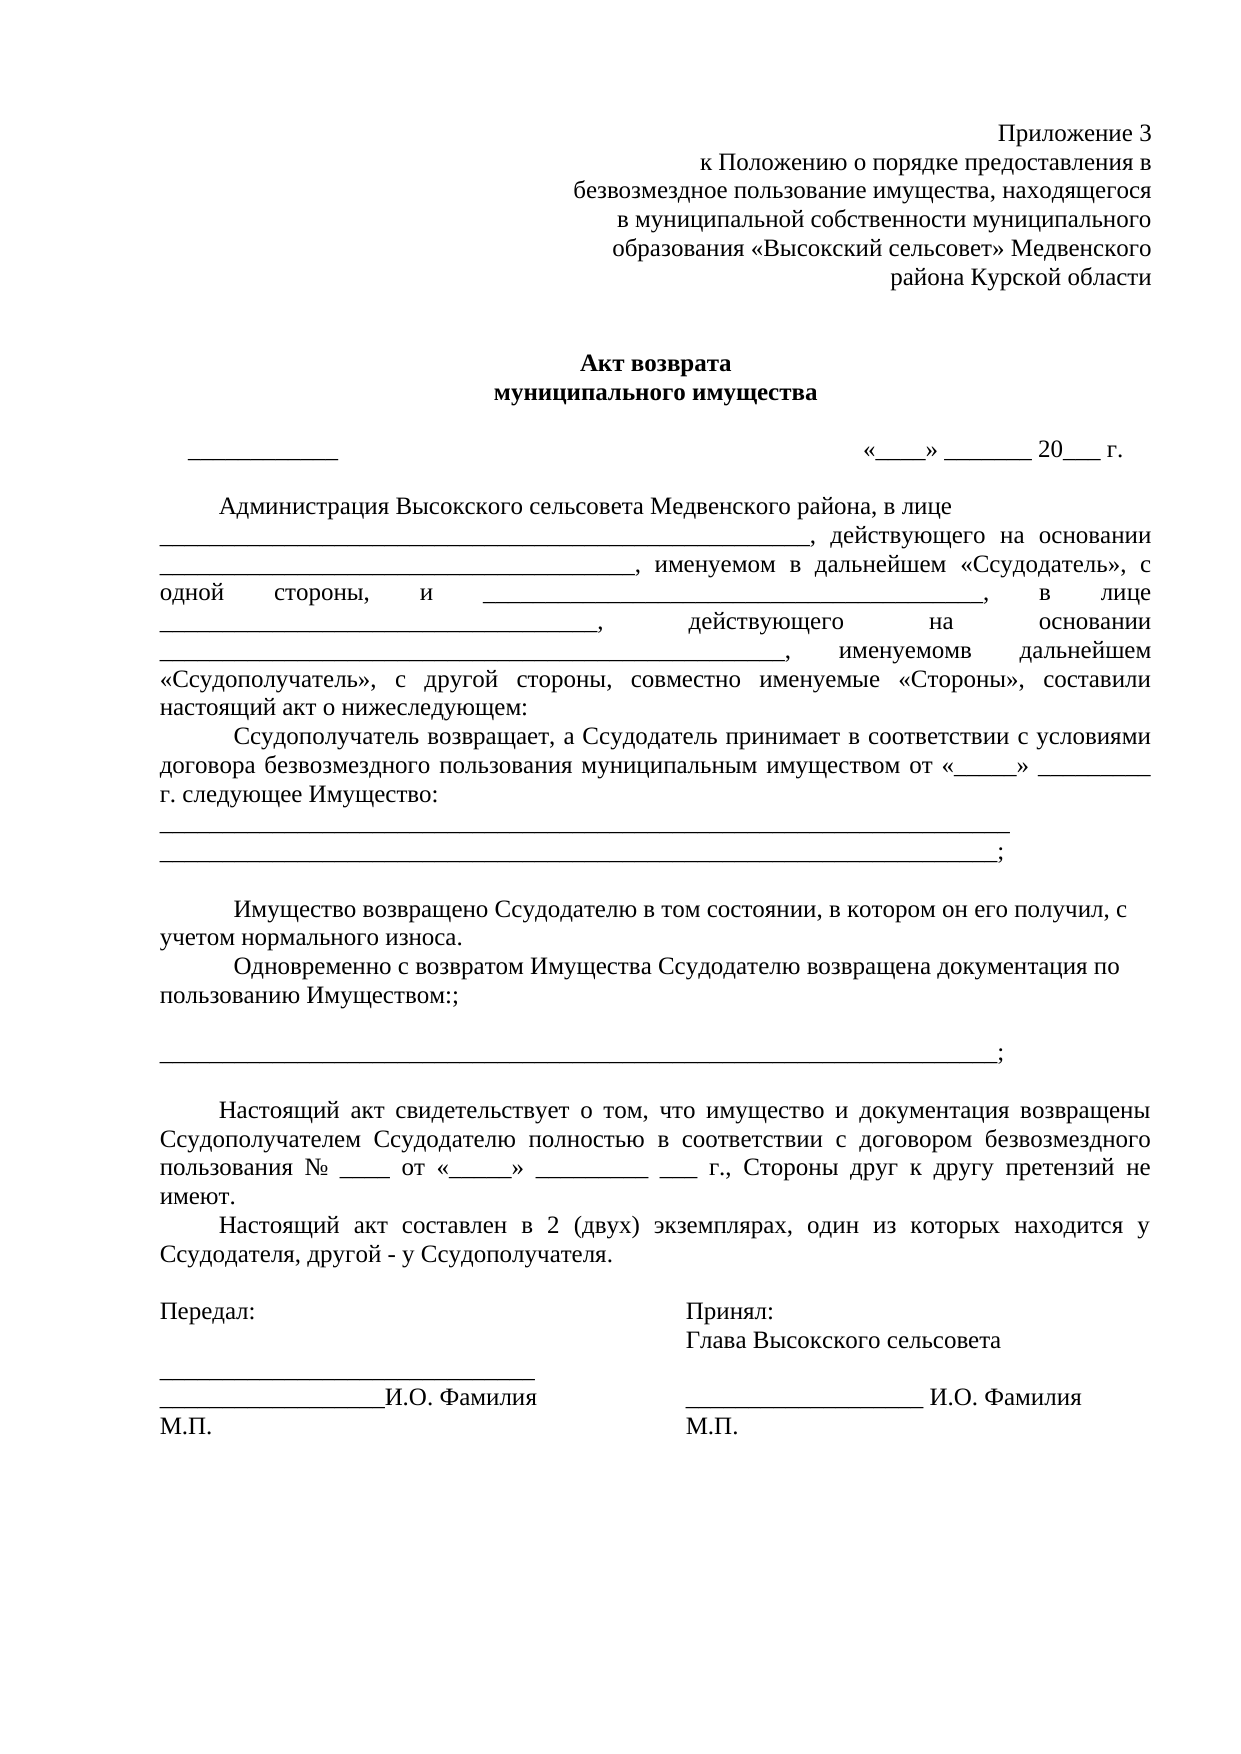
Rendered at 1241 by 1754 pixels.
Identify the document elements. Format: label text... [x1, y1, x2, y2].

text Настоящий акт составлен в 2 (двух) экземплярах, один из которых находится у Ссудодателя, другой - у Ссудополучателя. [159, 1210, 1152, 1267]
text Одновременно с возвратом Имущества Ссудодателю возвращена документация по пользованию Имуществом:; [159, 951, 1152, 1009]
text ____________________________________________________, действующего на основании ______________________________________, именуемом в дальнейшем «Ссудодатель», с одной стороны, и ________________________________________, в лице ___________________________________, действующего на основании __________________________________________________, именуемомв дальнейшем «Ссудополучатель», с другой стороны, совместно именуемые «Стороны», составили настоящий акт о нижеследующем: [159, 520, 1152, 721]
text ____________________________________________________________________ ___________________________________________________________________; [159, 807, 1152, 865]
text Настоящий акт свидетельствует о том, что имущество и документация возвращены Ссудополучателем Ссудодателю полностью в соответствии с договором безвозмездного пользования № ____ от «_____» _________ ___ г., Стороны друг к другу претензий не имеют. [159, 1095, 1152, 1210]
text ____________ «____» _______ 20___ г. [159, 434, 1152, 462]
text Приложение 3 [573, 118, 1152, 147]
text Ссудополучатель возвращает, а Ссудодатель принимает в соответствии с условиями договора безвозмездного пользования муниципальным имуществом от «_____» _________ г. следующее Имущество: [159, 721, 1152, 807]
text Акт возврата [159, 348, 1152, 377]
text Администрация Высокского сельсовета Медвенского района, в лице [159, 491, 1152, 520]
table_cell Глава Высокского сельсовета ___________________ И.О. Фамилия М.П. [686, 1325, 1152, 1469]
table_cell ______________________________ __________________И.О. Фамилия М.П. [160, 1325, 686, 1469]
text муниципального имущества [159, 377, 1152, 434]
text Имущество возвращено Ссудодателю в том состоянии, в котором он его получил, с учетом нормального износа. [159, 894, 1152, 951]
text к Положению о порядке предоставления в безвозмездное пользование имущества, находящегося в муниципальной собственности муниципального образования «Высокский сельсовет» Медвенского района Курской области [573, 147, 1152, 291]
table_header Принял: [686, 1296, 1152, 1325]
table_header Передал: [160, 1296, 686, 1325]
text ___________________________________________________________________; [159, 1037, 1152, 1066]
